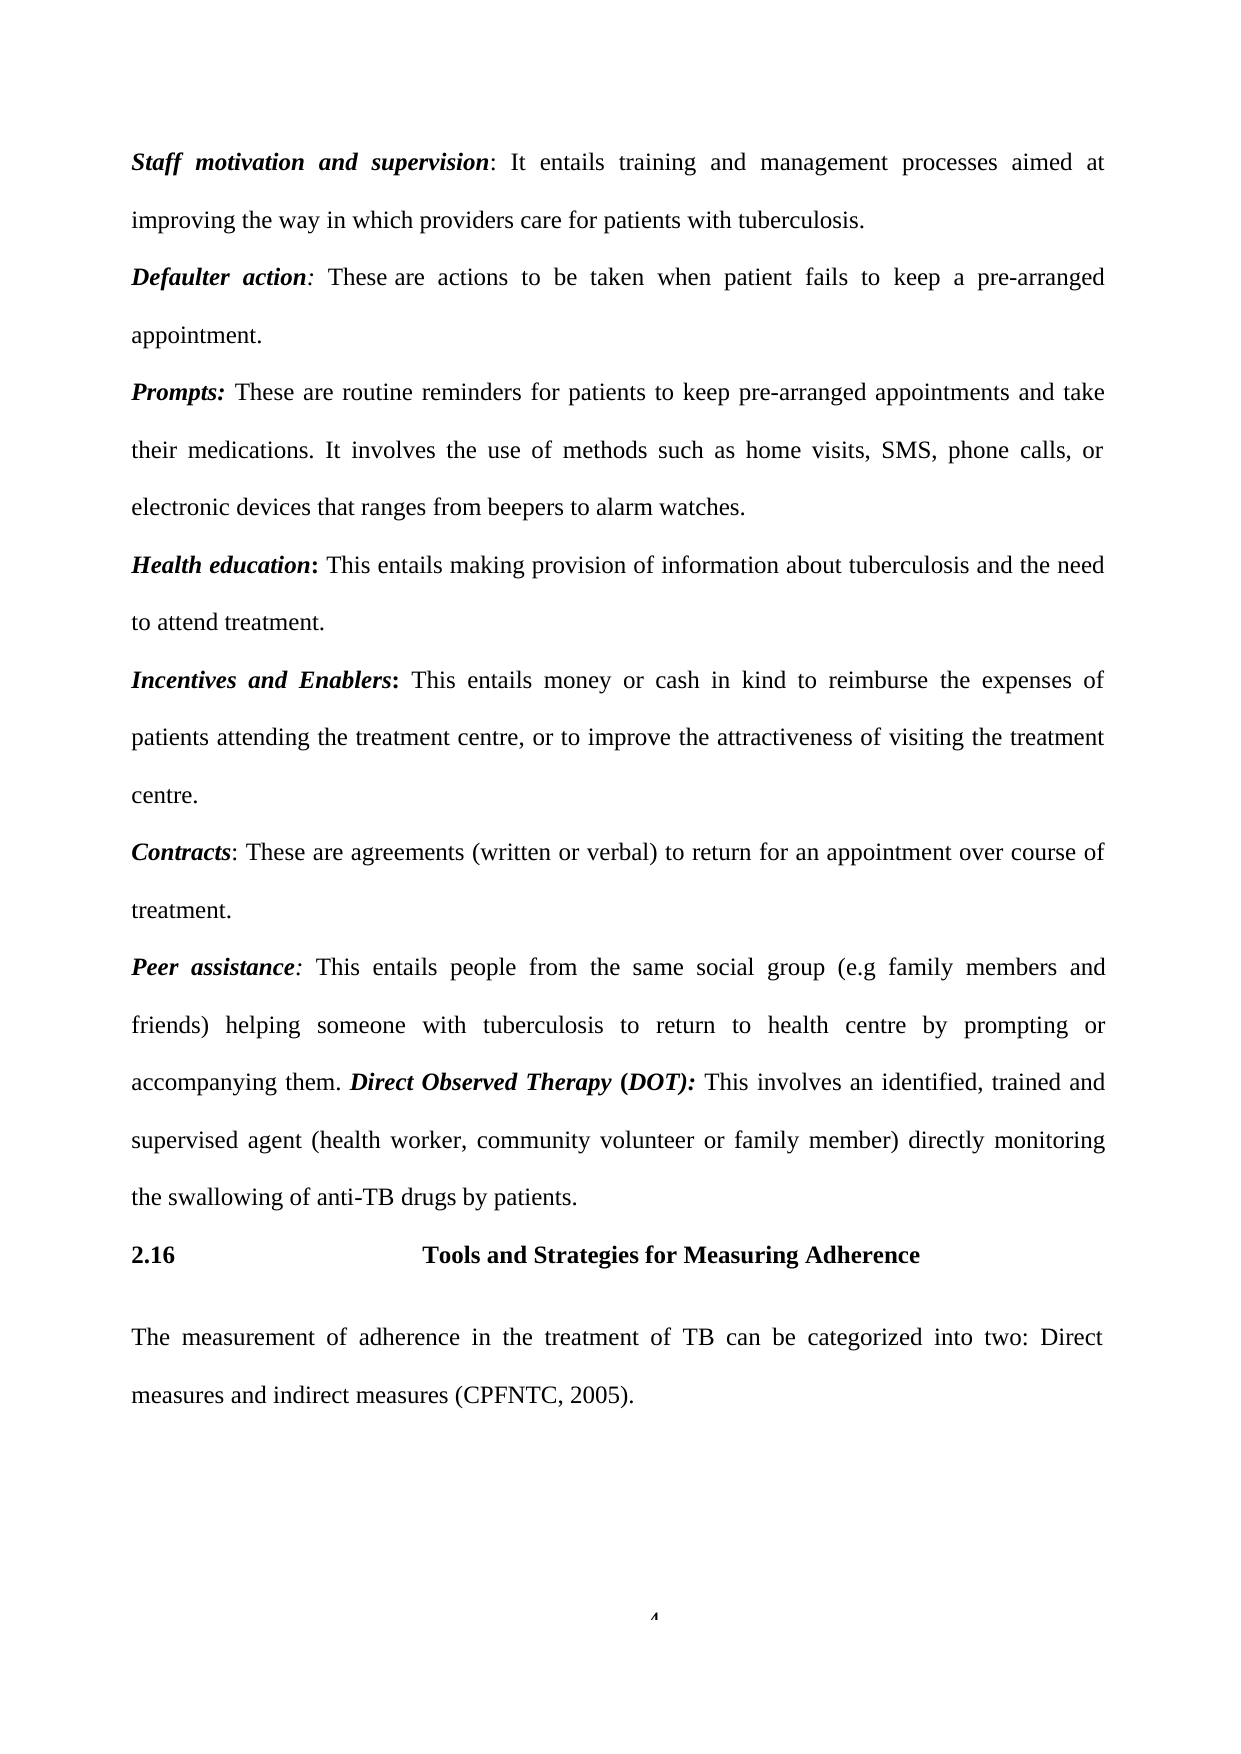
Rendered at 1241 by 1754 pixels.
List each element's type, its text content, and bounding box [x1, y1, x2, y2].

text Contracts: These are agreements (written or verbal) to return for an appointment over course of treatment. [131, 837, 1105, 924]
subtitle Tools and Strategies for Measuring Adherence [131, 1240, 1240, 1269]
text The measurement of adherence in the treatment of TB can be categorized into two: Direct measures and indirect measures (CPFNTC, 2005). [131, 1322, 1105, 1409]
text Peer assistance: This entails people from the same social group (e.g family members and friends) helping someone with tuberculosis to return to health centre by prompting or accompanying them. Direct Observed Therapy (DOT): This involves an identified, trained and supervised agent (health worker, community volunteer or family member) directly monitoring the swallowing of anti-TB drugs by patients. [131, 952, 1106, 1211]
text Prompts: These are routine reminders for patients to keep pre-arranged appointments and take their medications. It involves the use of methods such as home visits, SMS, phone calls, or electronic devices that ranges from beepers to alarm watches. [131, 377, 1106, 521]
text Defaulter action: These are actions to be taken when patient fails to keep a pre-arranged appointment. [131, 262, 1105, 348]
text Staff motivation and supervision: It entails training and management processes aimed at improving the way in which providers care for patients with tuberculosis. [131, 147, 1105, 233]
text Incentives and Enablers: This entails money or cash in kind to reimburse the expenses of patients attending the treatment centre, or to improve the attractiveness of visiting the treatment centre. [131, 665, 1105, 809]
text Health education: This entails making provision of information about tuberculosis and the need to attend treatment. [131, 550, 1105, 636]
